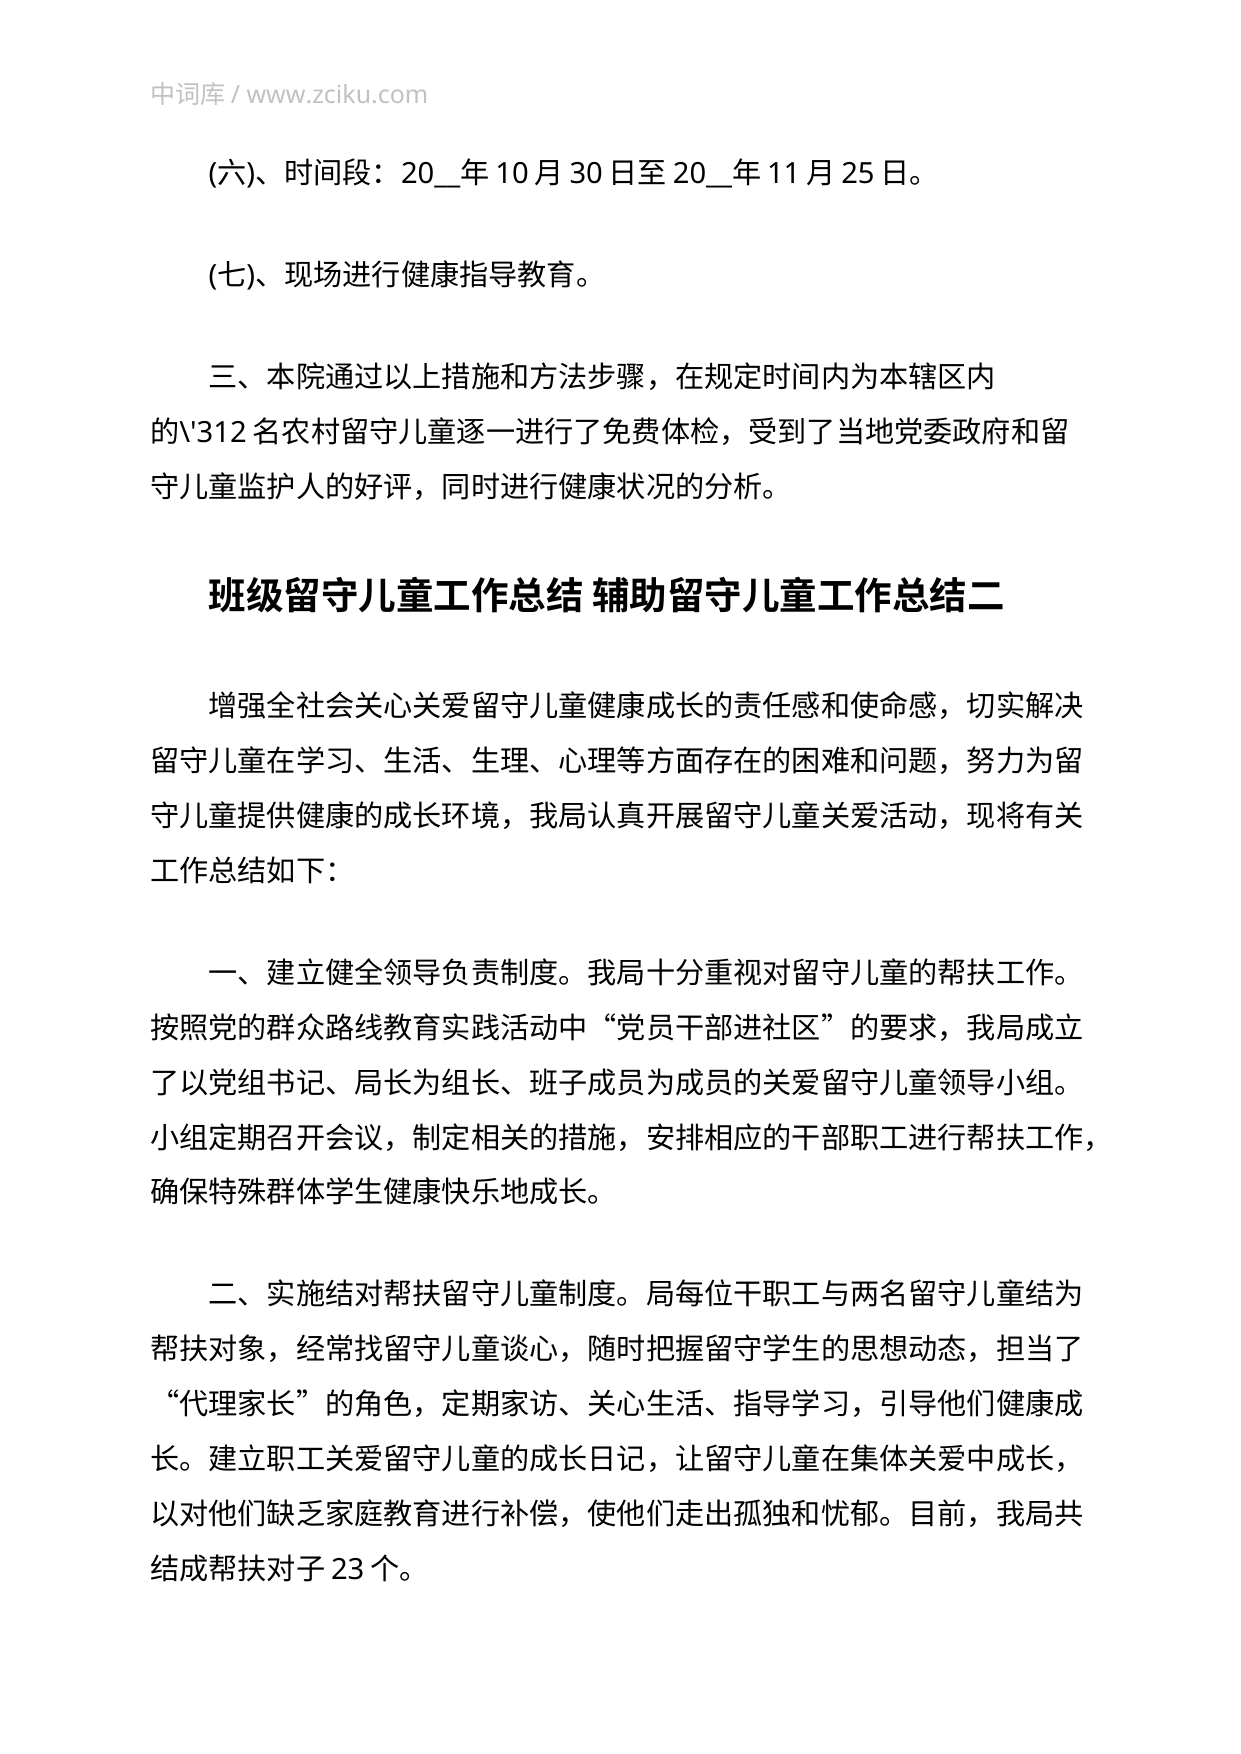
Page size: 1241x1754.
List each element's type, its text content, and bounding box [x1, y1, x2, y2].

text 增强全社会关心关爱留守儿童健康成长的责任感和使命感，切实解决留守儿童在学习、生活、生理、心理等方面存在的困难和问题，努力为留守儿童提供健康的成长环境，我局认真开展留守儿童关爱活动，现将有关工作总结如下： [150, 683, 1090, 890]
text 二、实施结对帮扶留守儿童制度。局每位干职工与两名留守儿童结为帮扶对象，经常找留守儿童谈心，随时把握留守学生的思想动态，担当了“代理家长”的角色，定期家访、关心生活、指导学习，引导他们健康成长。建立职工关爱留守儿童的成长日记，让留守儿童在集体关爱中成长，以对他们缺乏家庭教育进行补偿，使他们走出孤独和忧郁。目前，我局共结成帮扶对子23个。 [150, 1271, 1090, 1588]
text 三、本院通过以上措施和方法步骤，在规定时间内为本辖区内的\'312名农村留守儿童逐一进行了免费体检，受到了当地党委政府和留守儿童监护人的好评，同时进行健康状况的分析。 [150, 354, 1090, 506]
text 班级留守儿童工作总结 辅助留守儿童工作总结二 [150, 566, 1090, 620]
text (六)、时间段：20__年10月30日至20__年11月25日。 [150, 150, 1090, 192]
text 一、建立健全领导负责制度。我局十分重视对留守儿童的帮扶工作。按照党的群众路线教育实践活动中“党员干部进社区”的要求，我局成立了以党组书记、局长为组长、班子成员为成员的关爱留守儿童领导小组。小组定期召开会议，制定相关的措施，安排相应的干部职工进行帮扶工作，确保特殊群体学生健康快乐地成长。 [150, 949, 1090, 1211]
text (七)、现场进行健康指导教育。 [150, 252, 1090, 294]
